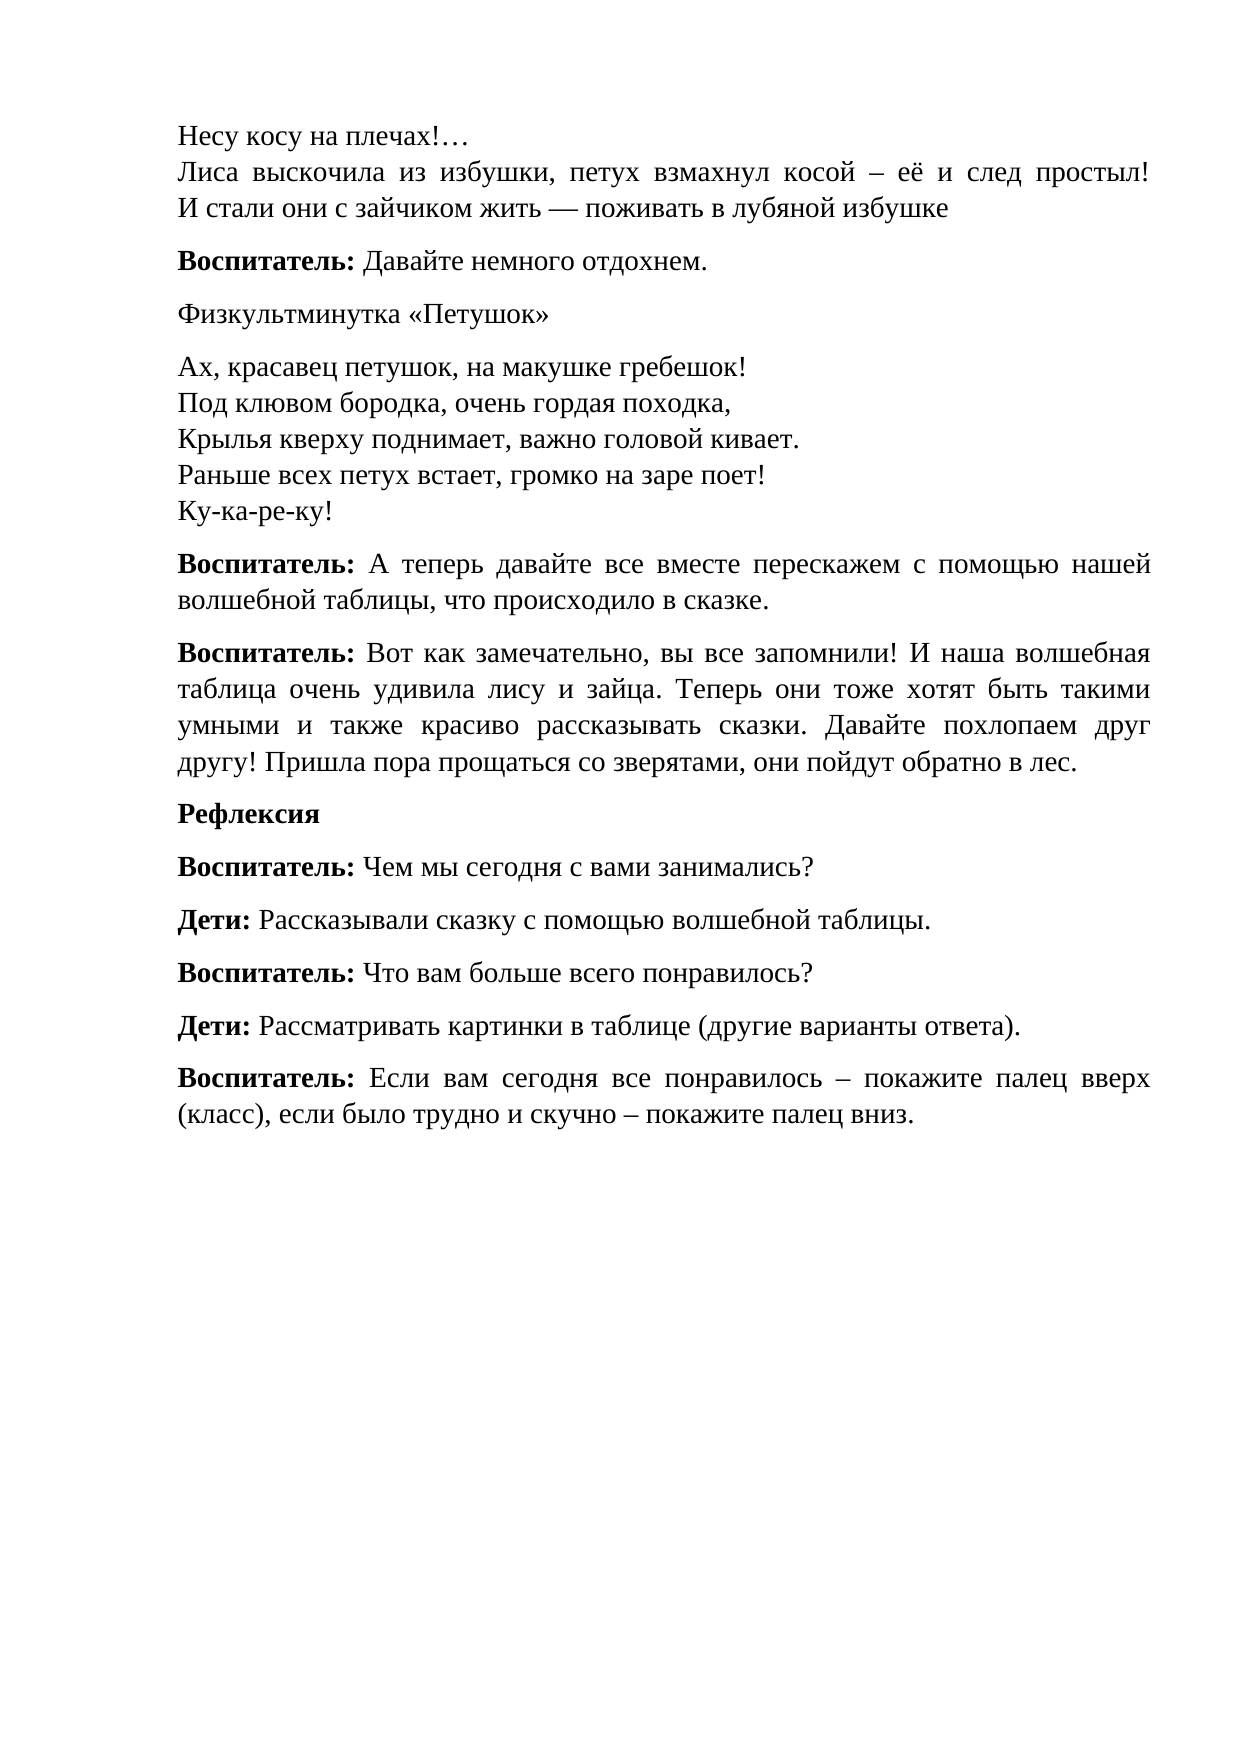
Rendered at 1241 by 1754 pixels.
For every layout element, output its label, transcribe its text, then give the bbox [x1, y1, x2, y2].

text Физкультминутка «Петушок» [177, 296, 1152, 329]
text Дети: Рассматривать картинки в таблице (другие варианты ответа). [177, 1008, 1152, 1041]
text Ах, красавец петушок, на макушке гребешок! [177, 349, 1152, 382]
text Рефлексия [177, 796, 1152, 830]
text Ку-ка-ре-ку! [177, 493, 1152, 527]
text Дети: Рассказывали сказку с помощью волшебной таблицы. [177, 902, 1152, 936]
text Крылья кверху поднимает, важно головой кивает. [177, 421, 1152, 455]
text Воспитатель: А теперь давайте все вместе перескажем с помощью нашей волшебной таблицы, что происходило в сказке. [177, 546, 1152, 616]
text Раньше всех петух встает, громко на заре поет! [177, 457, 1152, 491]
text Воспитатель: Чем мы сегодня с вами занимались? [177, 849, 1152, 883]
text Воспитатель: Вот как замечательно, вы все запомнили! И наша волшебная таблица очень удивила лису и зайца. Теперь они тоже хотят быть такими умными и также красиво рассказывать сказки. Давайте похлопаем друг другу! Пришла пора прощаться со зверятами, они пойдут обратно в лес. [177, 635, 1152, 777]
text Лиса выскочила из избушки, петух взмахнул косой – её и след простыл! И стали они с зайчиком жить — поживать в лубяной избушке [177, 154, 1152, 224]
text Несу косу на плечах!… [177, 118, 1152, 152]
text Под клювом бородка, очень гордая походка, [177, 385, 1152, 418]
text Воспитатель: Что вам больше всего понравилось? [177, 955, 1152, 988]
text Воспитатель: Если вам сегодня все понравилось – покажите палец вверх (класс), если было трудно и скучно – покажите палец вниз. [177, 1061, 1152, 1130]
text Воспитатель: Давайте немного отдохнем. [177, 243, 1152, 277]
